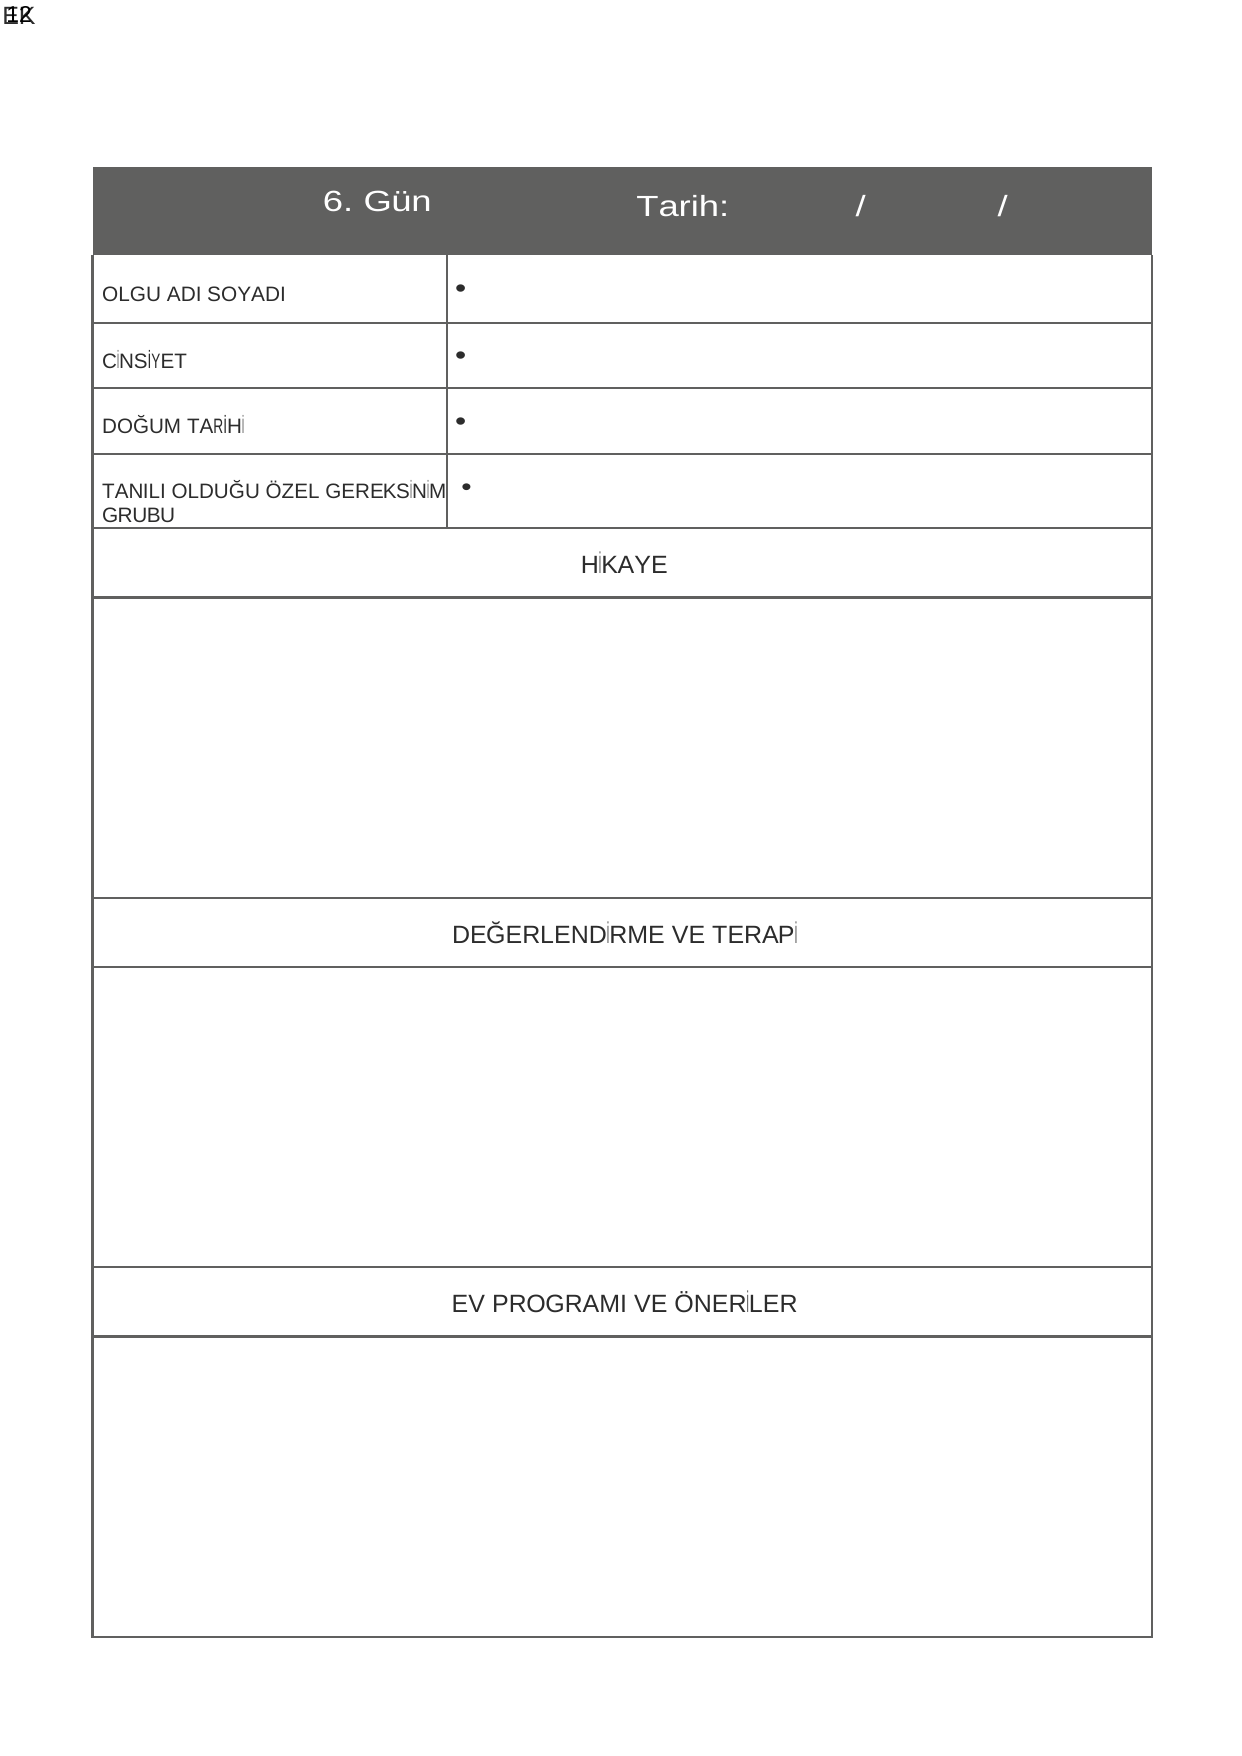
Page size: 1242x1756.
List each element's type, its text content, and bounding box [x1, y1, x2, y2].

table_header 6. Gün Tarih: / / [93, 167, 1152, 255]
table_cell • [448, 324, 1151, 387]
table_cell [533, 255, 1151, 322]
table_cell CİNSİYET [94, 324, 446, 387]
table_cell DOĞUM TARİHİ [94, 389, 446, 453]
table_cell [94, 599, 1151, 897]
table_cell TANILI OLDUĞU ÖZEL GEREKSİNİM GRUBU [94, 455, 446, 527]
table_cell [94, 1338, 1151, 1636]
table_cell OLGU ADI SOYADI [94, 255, 322, 322]
table_cell DEĞERLENDİRME VE TERAPİ [94, 899, 1151, 966]
table_cell EV PROGRAMI VE ÖNERİLER [94, 1268, 1151, 1335]
table_cell • [448, 455, 1151, 527]
table_cell • [448, 255, 533, 322]
table_cell HİKAYE [94, 529, 1151, 596]
table_cell [94, 968, 1151, 1266]
table_cell [322, 255, 446, 322]
table_cell • [448, 389, 1151, 453]
